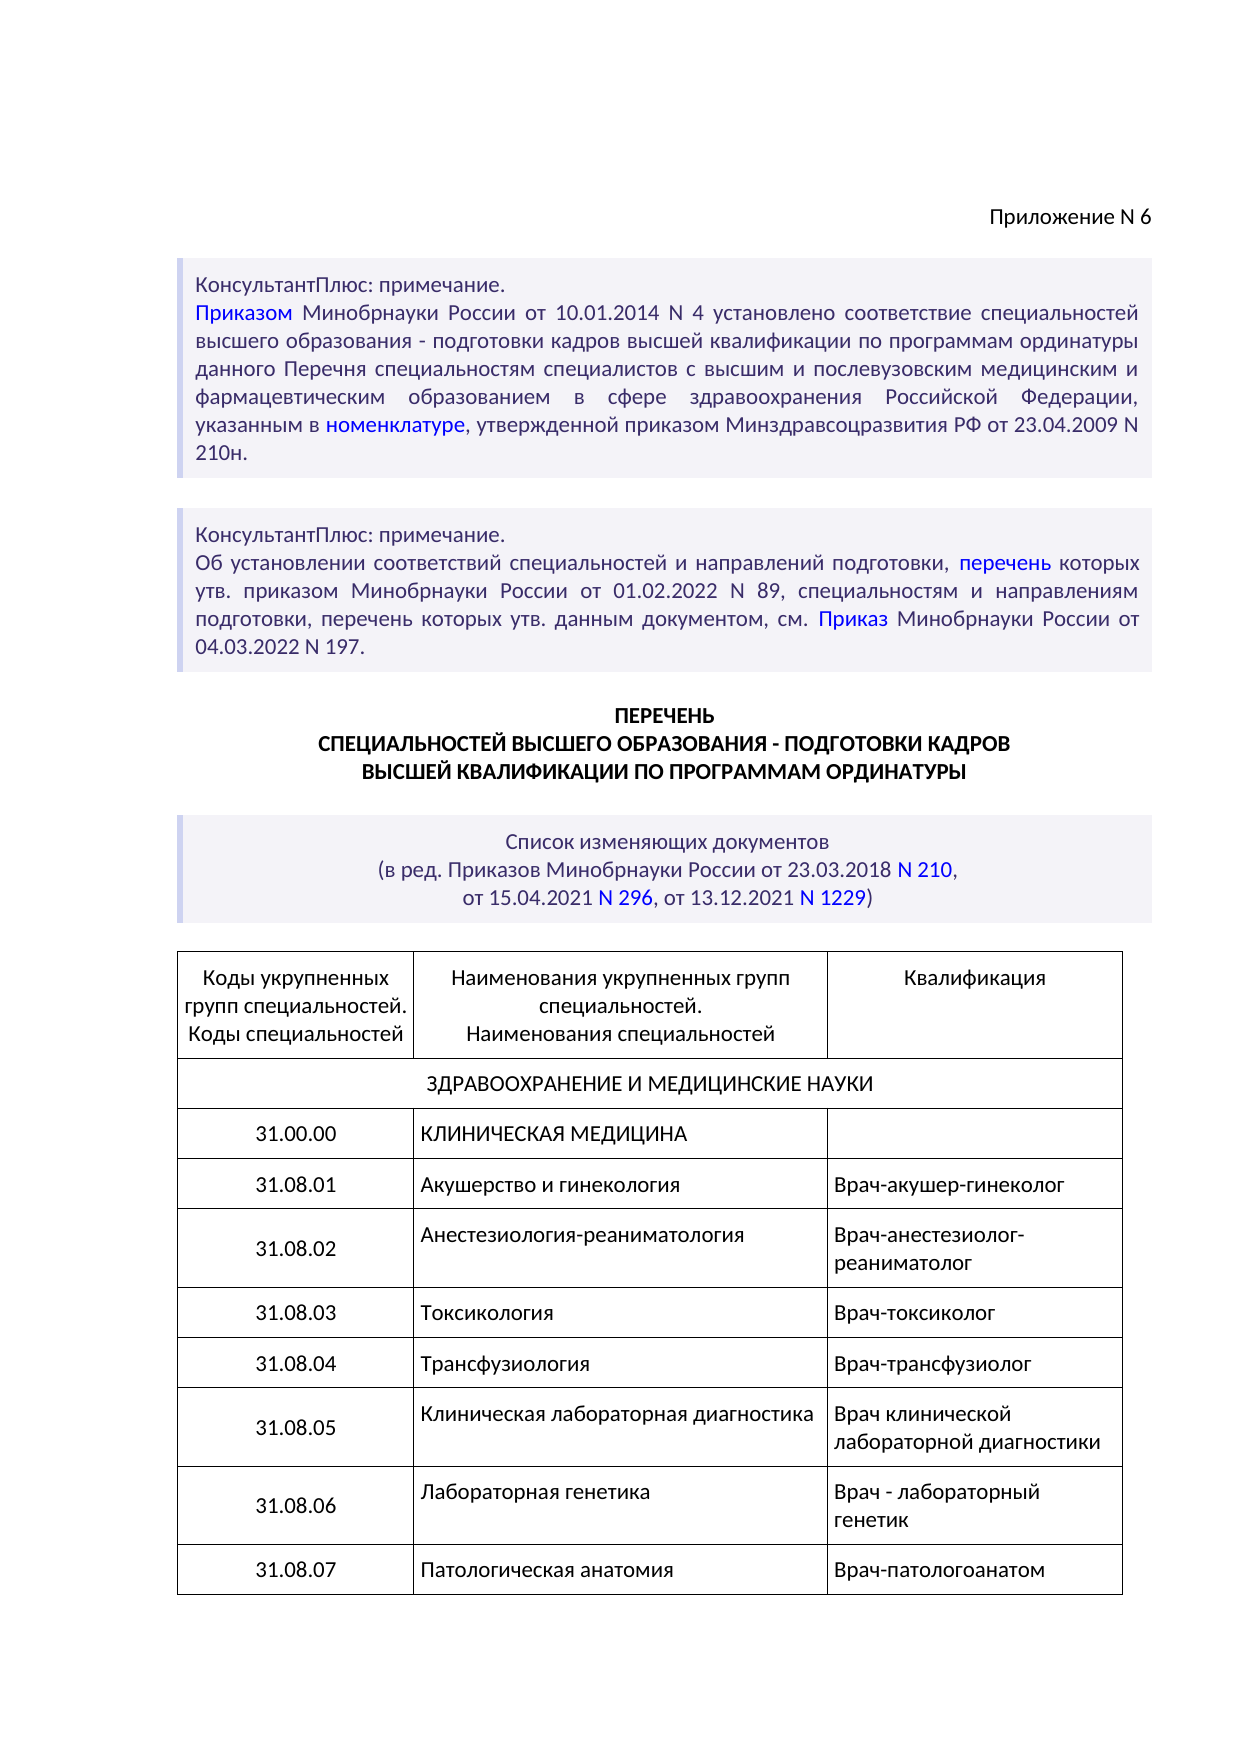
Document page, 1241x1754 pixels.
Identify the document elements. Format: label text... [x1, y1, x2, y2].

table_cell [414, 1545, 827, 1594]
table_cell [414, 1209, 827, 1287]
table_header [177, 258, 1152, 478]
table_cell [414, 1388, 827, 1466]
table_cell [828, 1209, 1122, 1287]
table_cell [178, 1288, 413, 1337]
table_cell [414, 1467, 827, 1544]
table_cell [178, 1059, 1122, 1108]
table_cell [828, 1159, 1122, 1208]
title ПЕРЕЧЕНЬ [177, 701, 1152, 729]
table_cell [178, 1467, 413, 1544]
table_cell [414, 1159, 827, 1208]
text Приложение N 6 [177, 202, 1152, 230]
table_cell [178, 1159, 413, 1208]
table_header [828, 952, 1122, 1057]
title СПЕЦИАЛЬНОСТЕЙ ВЫСШЕГО ОБРАЗОВАНИЯ - ПОДГОТОВКИ КАДРОВ [177, 729, 1152, 757]
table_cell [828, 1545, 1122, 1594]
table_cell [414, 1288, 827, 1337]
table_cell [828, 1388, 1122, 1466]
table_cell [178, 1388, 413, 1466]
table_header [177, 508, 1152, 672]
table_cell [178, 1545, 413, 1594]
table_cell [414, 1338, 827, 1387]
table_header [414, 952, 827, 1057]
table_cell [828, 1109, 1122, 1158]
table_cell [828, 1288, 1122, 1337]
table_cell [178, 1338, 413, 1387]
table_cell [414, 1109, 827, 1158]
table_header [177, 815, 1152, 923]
title ВЫСШЕЙ КВАЛИФИКАЦИИ ПО ПРОГРАММАМ ОРДИНАТУРЫ [177, 757, 1152, 785]
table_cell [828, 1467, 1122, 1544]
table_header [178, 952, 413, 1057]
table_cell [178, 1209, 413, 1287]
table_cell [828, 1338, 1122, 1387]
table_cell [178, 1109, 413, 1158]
